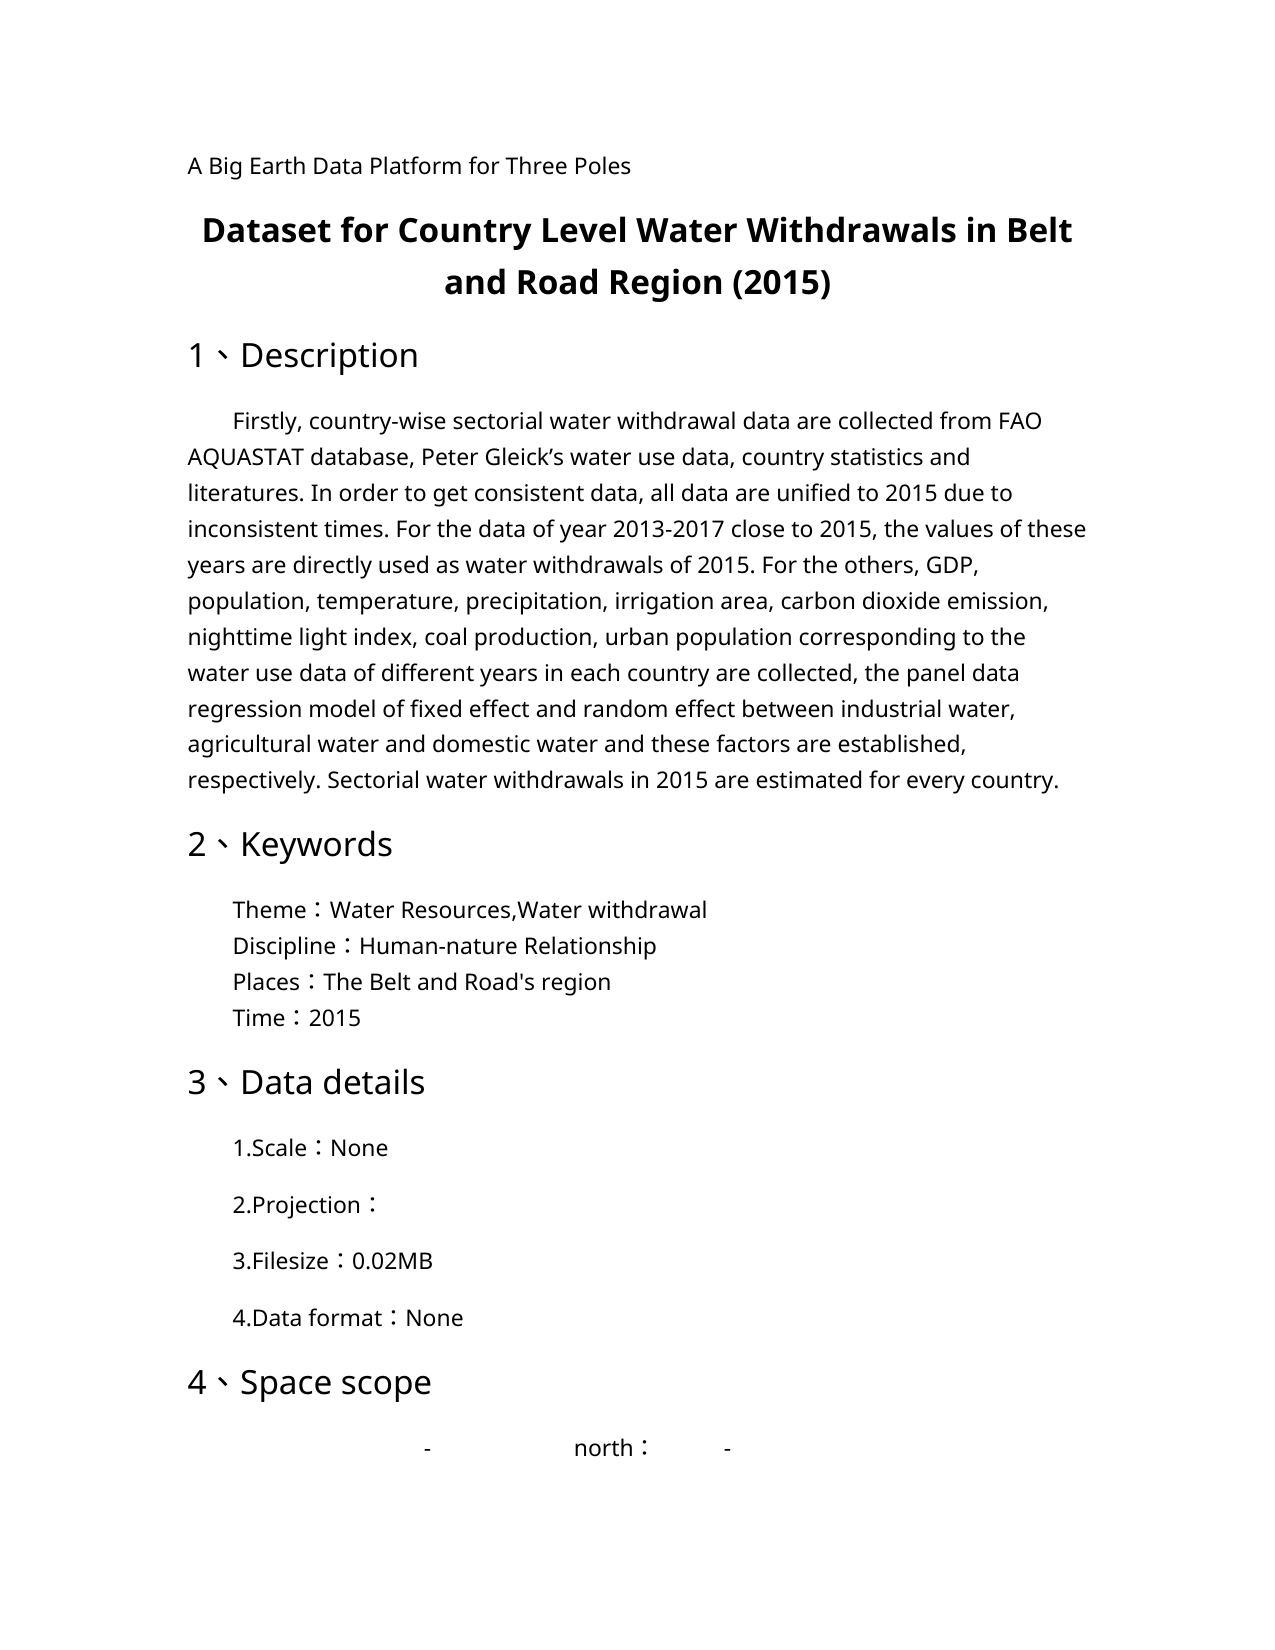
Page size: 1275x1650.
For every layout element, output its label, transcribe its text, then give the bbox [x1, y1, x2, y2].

text 2、Keywords [187, 821, 1087, 867]
table_header - [413, 1432, 562, 1488]
table_header north：85.0 [563, 1432, 712, 1488]
text Theme：Water Resources,Water withdrawal Discipline：Human-nature Relationship Places：The Belt and Road's region Time：2015 [232, 894, 1087, 1033]
text Firstly, country-wise sectorial water withdrawal data are collected from FAO AQUASTAT database, Peter Gleick’s water use data, country statistics and literatures. In order to get consistent data, all data are unified to 2015 due to inconsistent times. For the data of year 2013-2017 close to 2015, the values of these years are directly used as water withdrawals of 2015. For the others, GDP, population, temperature, precipitation, irrigation area, carbon dioxide emission, nighttime light index, coal production, urban population corresponding to the water use data of different years in each country are collected, the panel data regression model of fixed effect and random effect between industrial water, agricultural water and domestic water and these factors are established, respectively. Sectorial water withdrawals in 2015 are estimated for every country. [187, 405, 1087, 796]
text 4.Data format：None [232, 1302, 1087, 1333]
table_header - [713, 1432, 862, 1488]
text 3.Filesize：0.02MB [232, 1245, 1087, 1277]
text 2.Projection： [232, 1188, 1087, 1220]
text Dataset for Country Level Water Withdrawals in Belt and Road Region (2015) [187, 207, 1087, 304]
text 1、Description [187, 332, 1087, 377]
text A Big Earth Data Platform for Three Poles [187, 150, 1087, 181]
text 1.Scale：None [232, 1132, 1087, 1163]
text 3、Data details [187, 1059, 1087, 1104]
text 4、Space scope [187, 1359, 1087, 1404]
